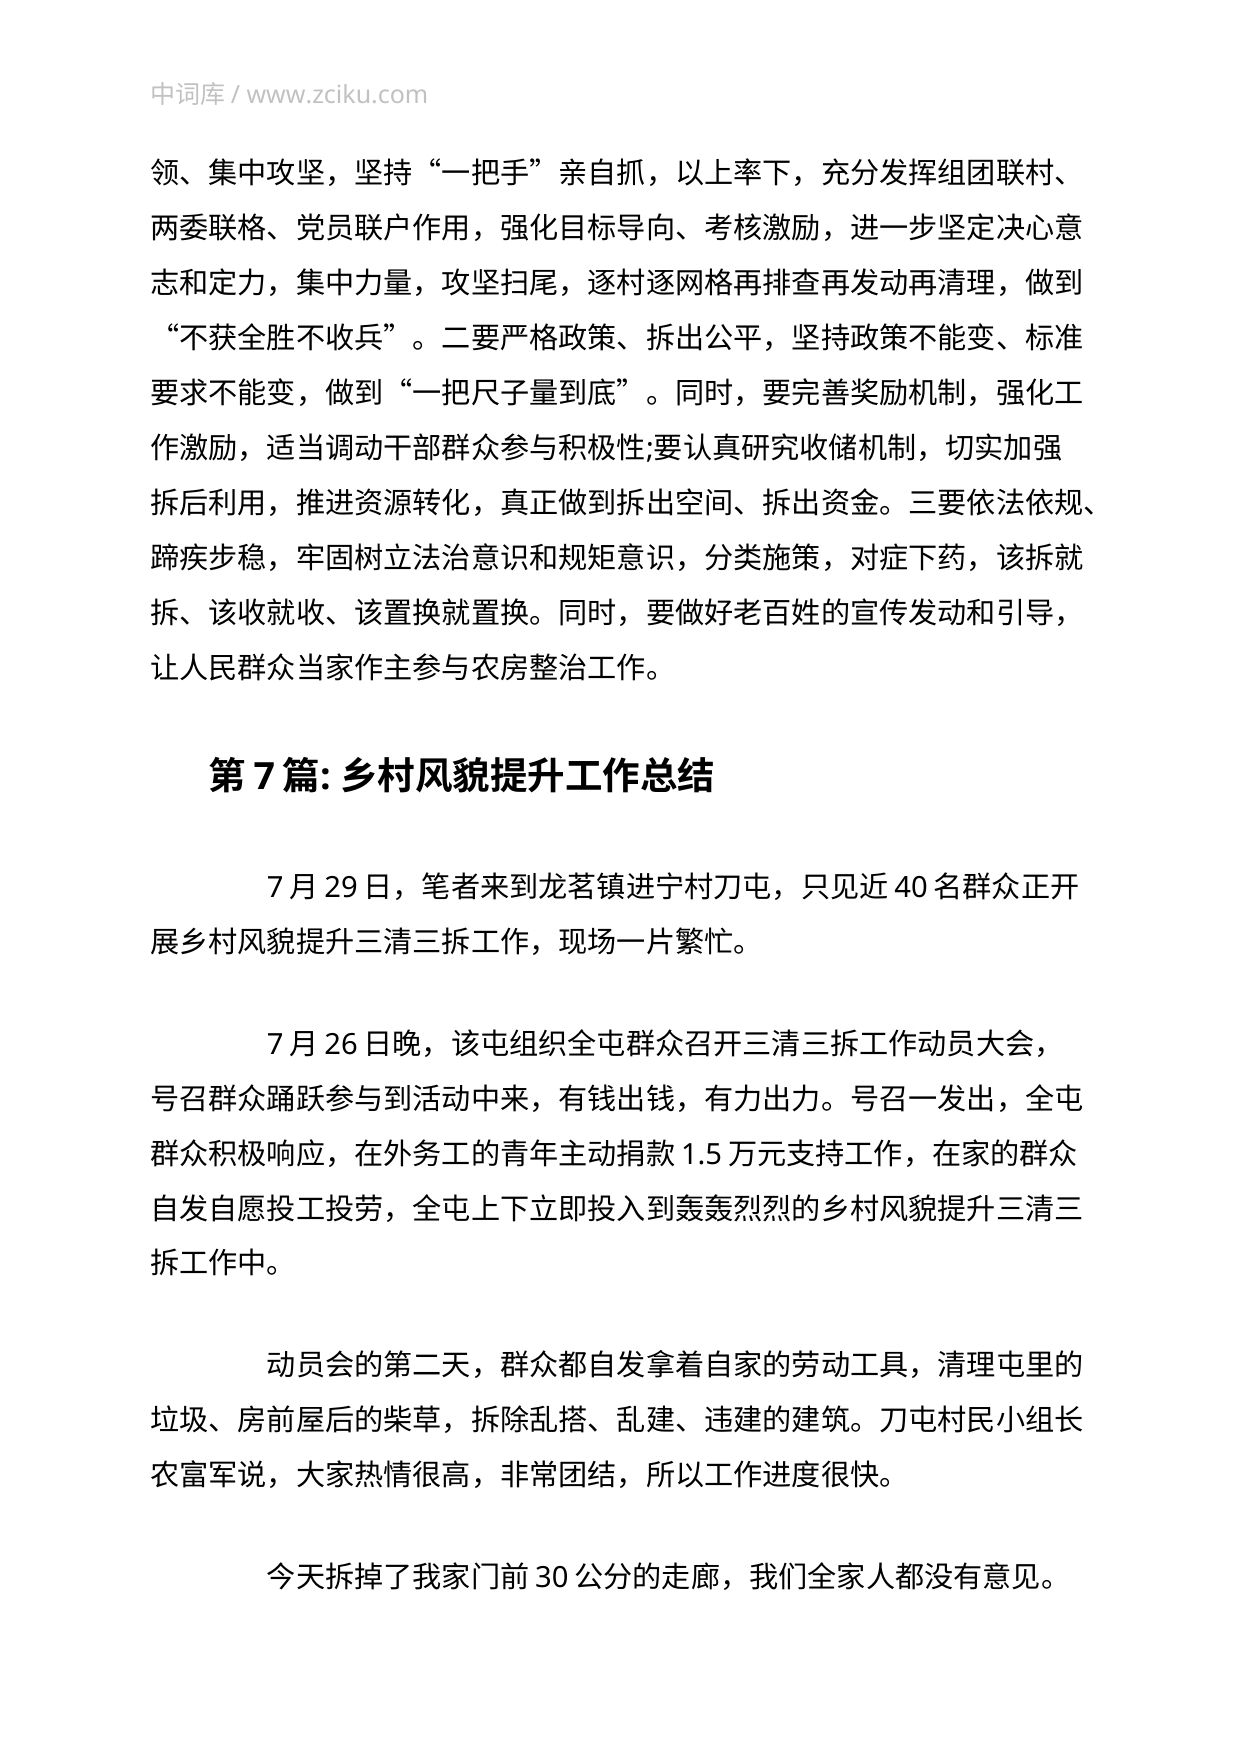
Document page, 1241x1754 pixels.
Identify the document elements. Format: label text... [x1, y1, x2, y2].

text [150, 150, 1090, 686]
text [150, 1553, 1090, 1596]
text 7月29日，笔者来到龙茗镇进宁村刀屯，只见近40名群众正开展乡村风貌提升三清三拆工作，现场一片繁忙。 [150, 863, 1090, 961]
text 7月26日晚，该屯组织全屯群众召开三清三拆工作动员大会，号召群众踊跃参与到活动中来，有钱出钱，有力出力。号召一发出，全屯群众积极响应，在外务工的青年主动捐款1.5万元支持工作，在家的群众自发自愿投工投劳，全屯上下立即投入到轰轰烈烈的乡村风貌提升三清三拆工作中。 [150, 1020, 1090, 1282]
text 第7篇: 乡村风貌提升工作总结 [150, 746, 1090, 800]
text 动员会的第二天，群众都自发拿着自家的劳动工具，清理屯里的垃圾、房前屋后的柴草，拆除乱搭、乱建、违建的建筑。刀屯村民小组长农富军说，大家热情很高，非常团结，所以工作进度很快。 [150, 1342, 1090, 1494]
